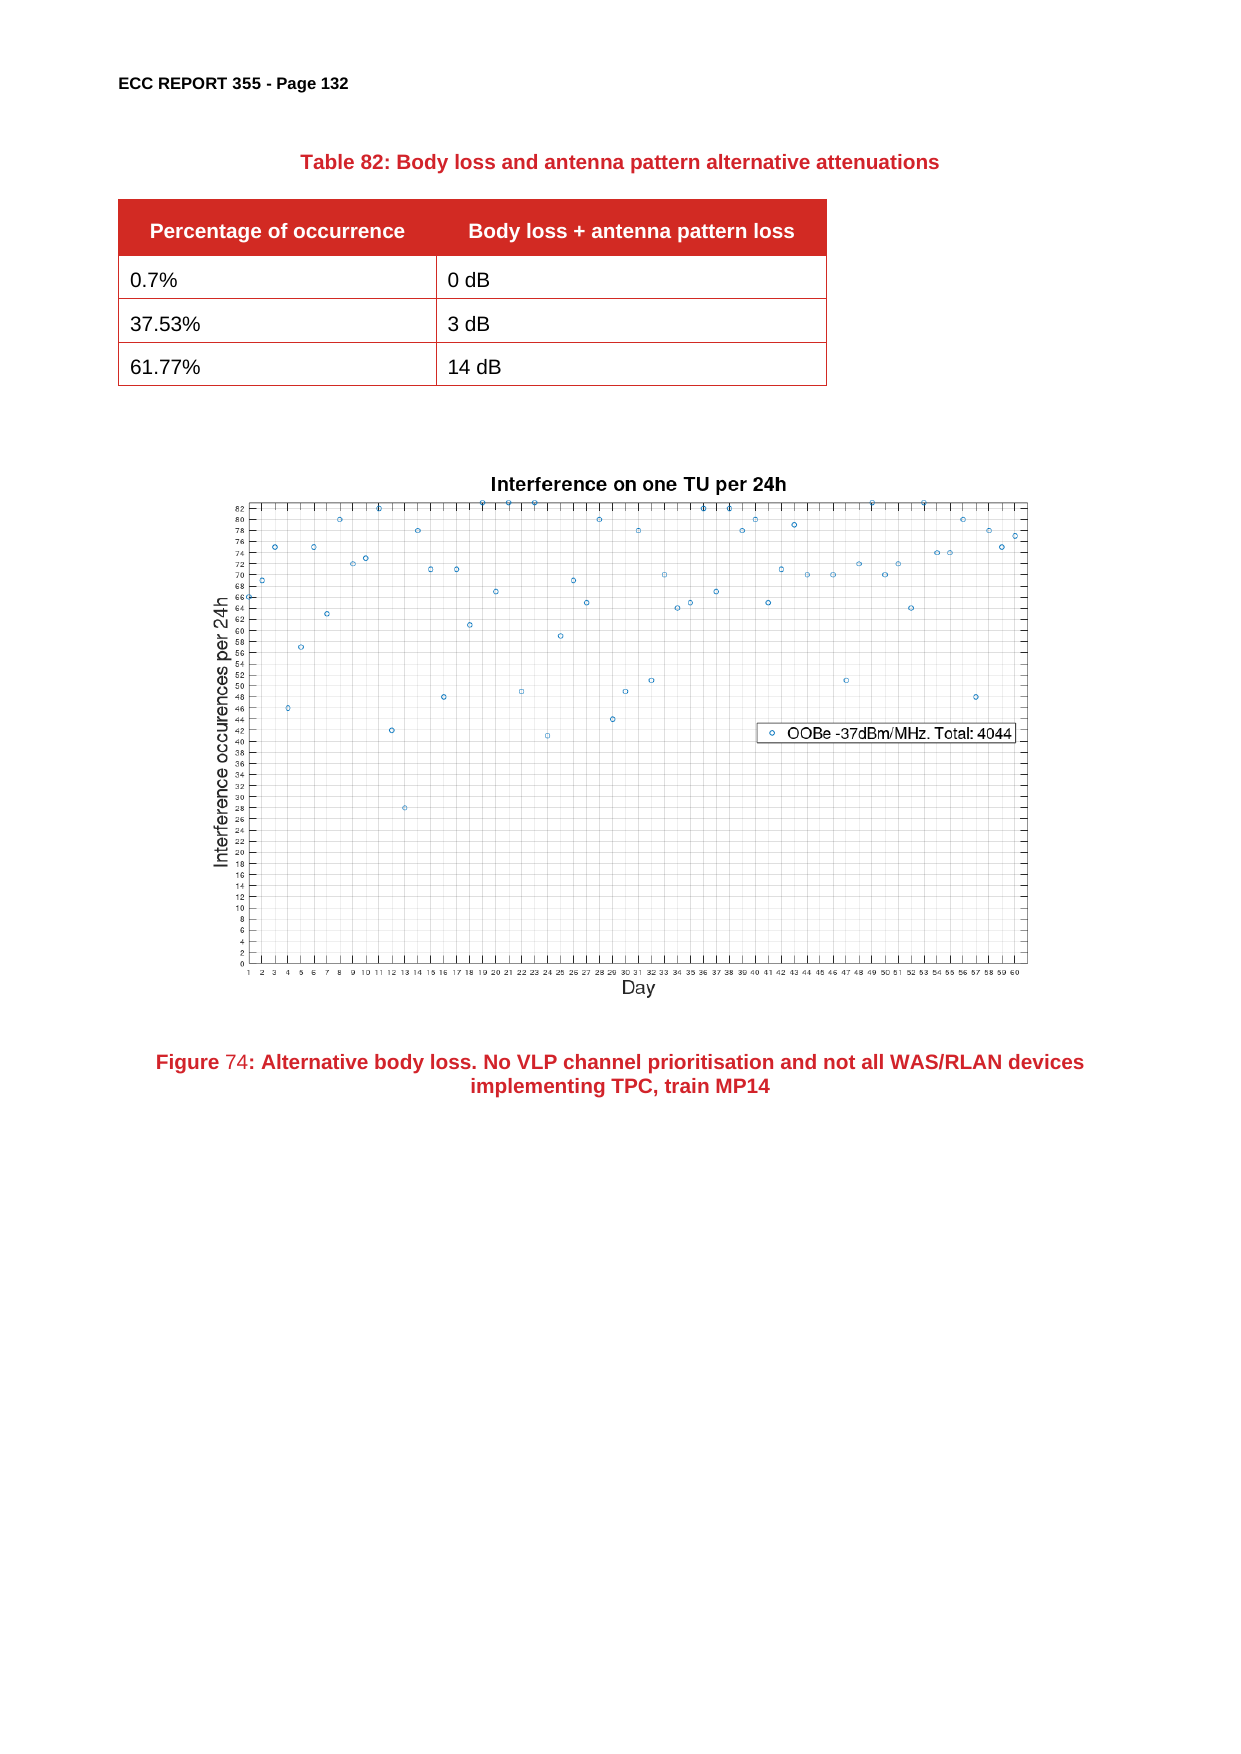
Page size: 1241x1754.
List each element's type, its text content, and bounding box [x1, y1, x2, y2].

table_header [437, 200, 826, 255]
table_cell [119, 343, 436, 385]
text Figure 74: Alternative body loss. No VLP channel prioritisation and not all WAS/RLAN devices implementing TPC, train MP14 [118, 1050, 1122, 1098]
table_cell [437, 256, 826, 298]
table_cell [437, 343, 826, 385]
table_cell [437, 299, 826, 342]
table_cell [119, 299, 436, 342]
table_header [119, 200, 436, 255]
picture [118, 460, 1123, 1025]
text Table 82: Body loss and antenna pattern alternative attenuations [118, 150, 1122, 174]
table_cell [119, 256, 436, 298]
